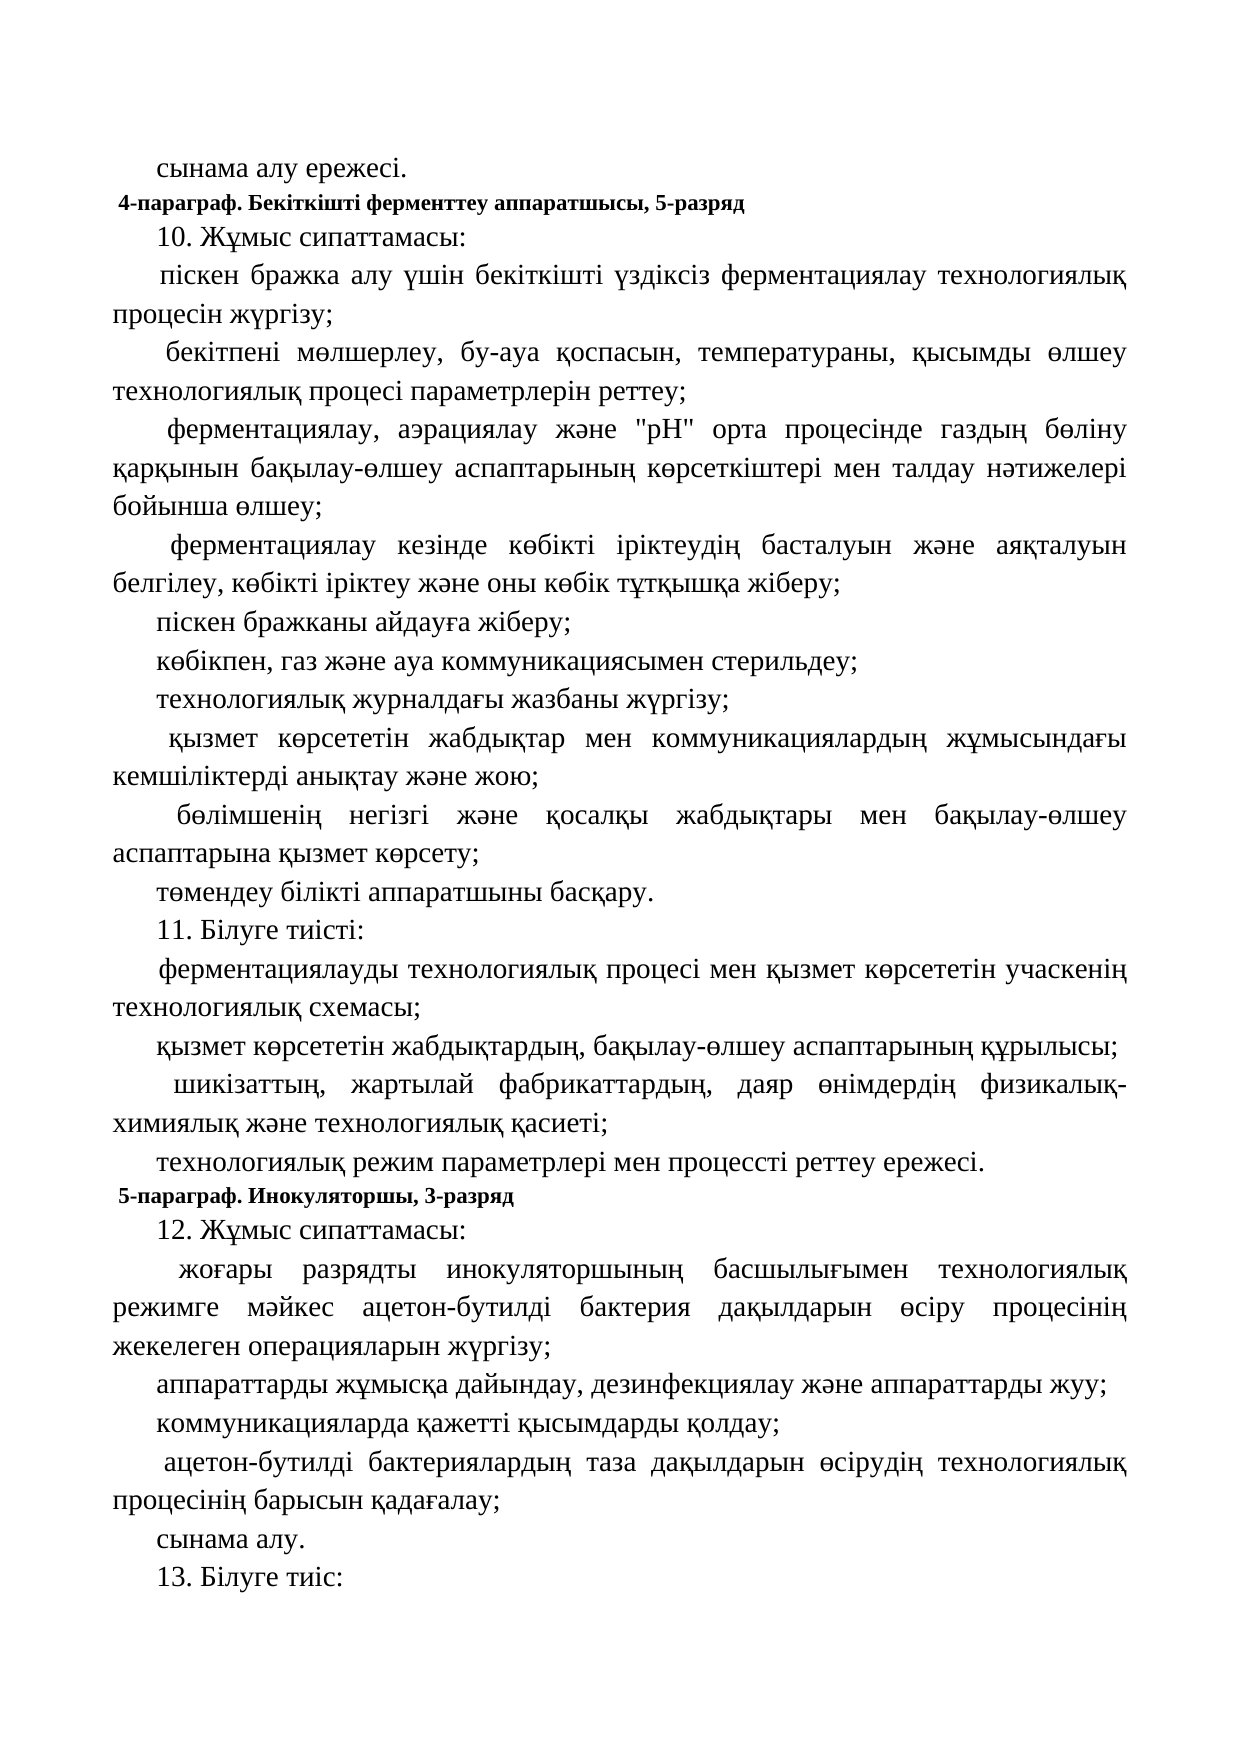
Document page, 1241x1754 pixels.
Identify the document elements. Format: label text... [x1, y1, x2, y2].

text сынама алу ережесі. [112, 150, 1128, 183]
text көбікпен, газ және ауа коммуникациясымен стерильдеу; [112, 643, 1128, 676]
text ферментациялау, аэрациялау және "рН" орта процесінде газдың бөліну қарқынын бақылау-өлшеу аспаптарының көрсеткіштері мен талдау нәтижелері бойынша өлшеу; [112, 411, 1128, 522]
text ферментациялау кезінде көбікті іріктеудің басталуын және аяқталуын белгілеу, көбікті іріктеу және оны көбік тұтқышқа жіберу; [112, 527, 1128, 599]
text аппараттарды жұмысқа дайындау, дезинфекциялау және аппараттарды жуу; [112, 1367, 1128, 1400]
text 5-параграф. Инокуляторшы, 3-разряд [112, 1182, 1128, 1209]
text қызмет көрсететін жабдықтар мен коммуникациялардың жұмысындағы кемшіліктерді анықтау және жою; [112, 720, 1128, 792]
text 12. Жұмыс сипаттамасы: [112, 1212, 1128, 1246]
text төмендеу білікті аппаратшыны басқару. [112, 874, 1128, 907]
text 13. Білуге тиіс: [112, 1559, 1128, 1593]
text сынама алу. [112, 1521, 1128, 1554]
text технологиялық журналдағы жазбаны жүргізу; [112, 681, 1128, 715]
text 11. Білуге тиісті: [112, 912, 1128, 946]
text бөлімшенің негізгі және қосалқы жабдықтары мен бақылау-өлшеу аспаптарына қызмет көрсету; [112, 797, 1128, 869]
text бекітпені мөлшерлеу, бу-ауа қоспасын, температураны, қысымды өлшеу технологиялық процесі параметрлерін реттеу; [112, 334, 1128, 406]
text ацетон-бутилді бактериялардың таза дақылдарын өсірудің технологиялық процесінің барысын қадағалау; [112, 1444, 1128, 1516]
text шикізаттың, жартылай фабрикаттардың, даяр өнімдердің физикалық-химиялық және технологиялық қасиеті; [112, 1067, 1128, 1139]
text 4-параграф. Бекіткішті ферменттеу аппаратшысы, 5-разряд [112, 188, 1128, 215]
text піскен бражканы айдауға жіберу; [112, 604, 1128, 638]
text піскен бражка алу үшін бекіткішті үздіксіз ферментациялау технологиялық процесін жүргізу; [112, 257, 1128, 329]
text коммуникацияларда қажетті қысымдарды қолдау; [112, 1405, 1128, 1439]
text қызмет көрсететін жабдықтардың, бақылау-өлшеу аспаптарының құрылысы; [112, 1028, 1128, 1062]
text технологиялық режим параметрлері мен процессті реттеу ережесі. [112, 1144, 1128, 1177]
text ферментациялауды технологиялық процесі мен қызмет көрсететін учаскенің технологиялық схемасы; [112, 951, 1128, 1023]
text жоғары разрядты инокуляторшының басшылығымен технологиялық режимге мәйкес ацетон-бутилді бактерия дақылдарын өсіру процесінің жекелеген операцияларын жүргізу; [112, 1251, 1128, 1362]
text 10. Жұмыс сипаттамасы: [112, 219, 1128, 252]
